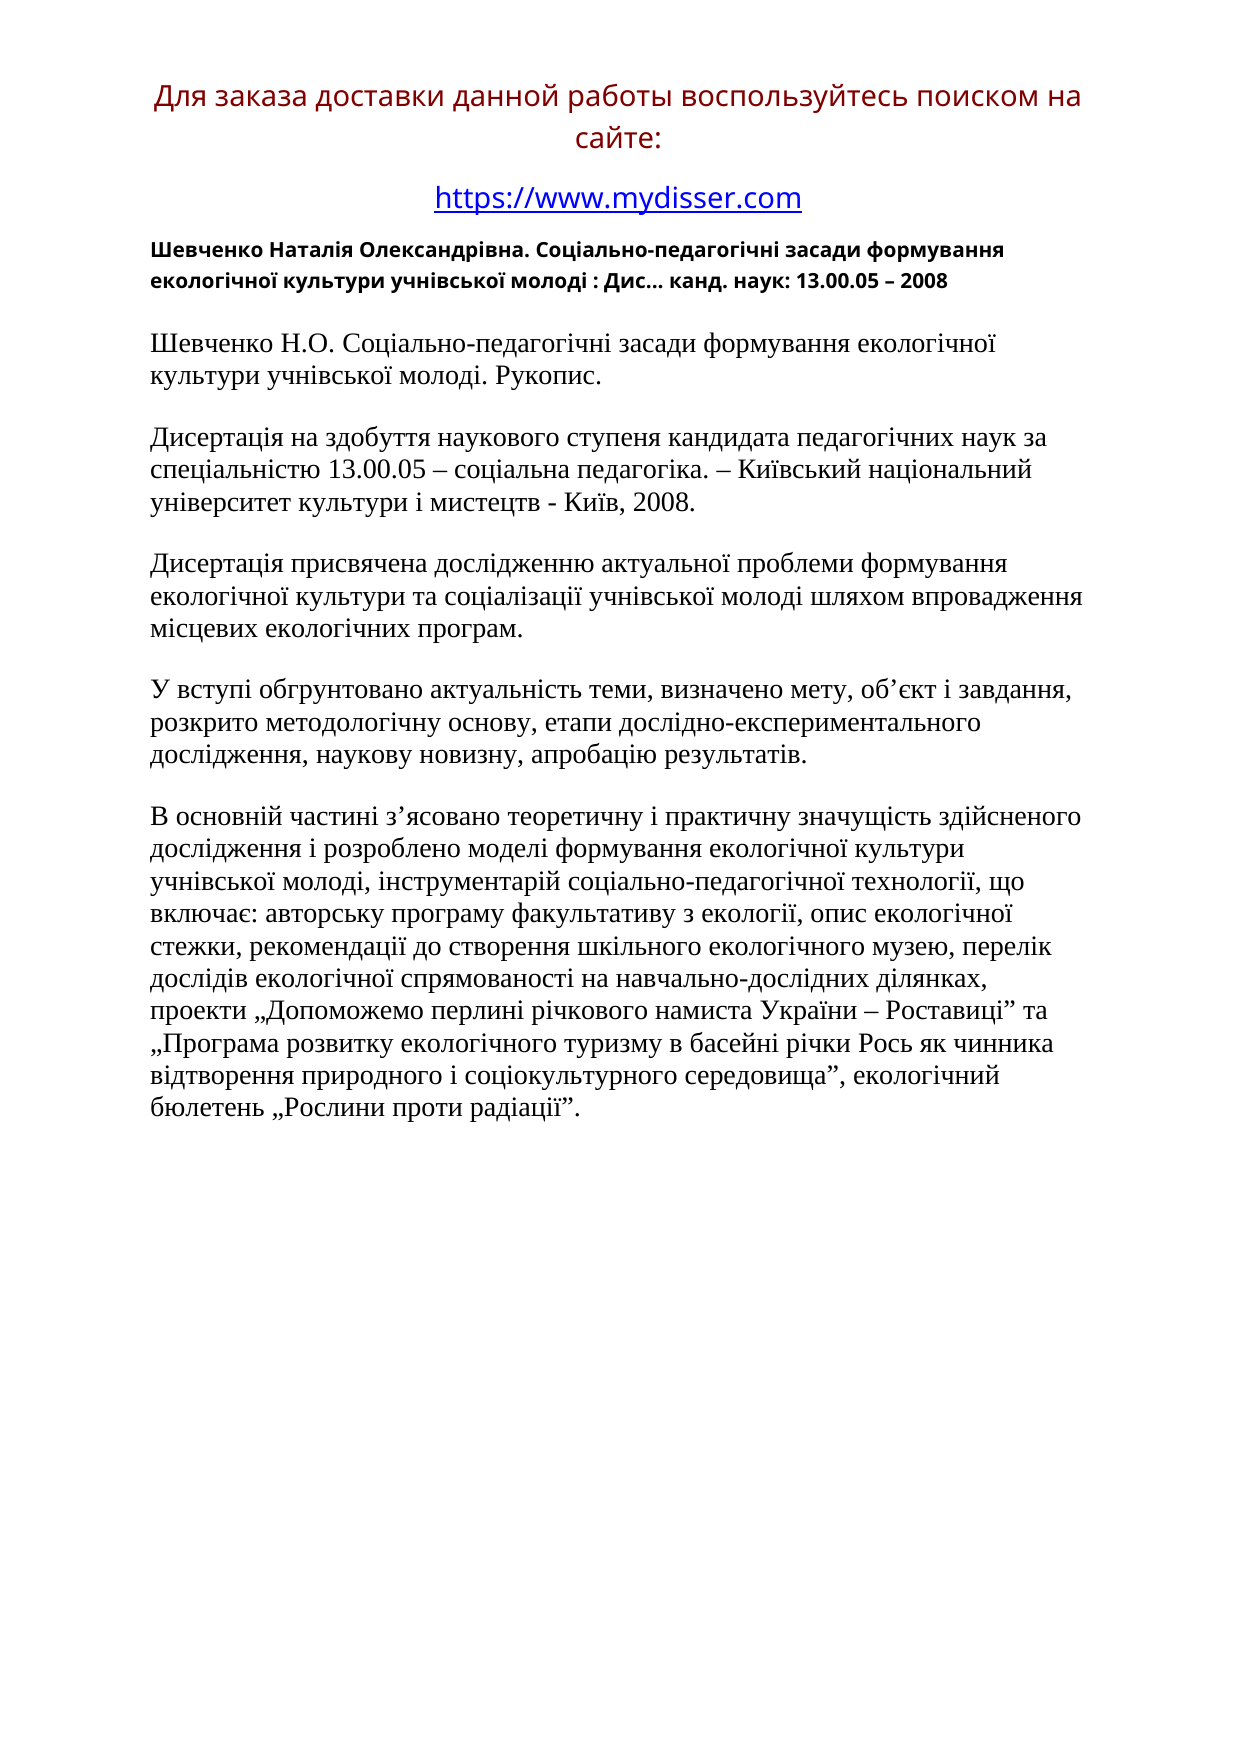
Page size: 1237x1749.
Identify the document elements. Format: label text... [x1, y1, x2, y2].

text Дисертація на здобуття наукового ступеня кандидата педагогічних наук за спеціальністю 13.00.05 – соціальна педагогіка. – Київський національний університет культури і мистецтв - Київ, 2008. [150, 420, 1086, 517]
text Дисертація присвячена дослідженню актуальної проблеми формування екологічної культури та соціалізації учнівської молоді шляхом впровадження місцевих екологічних програм. [150, 546, 1086, 643]
text В основній частині з’ясовано теоретичну і практичну значущість здійсненого дослідження і розроблено моделі формування екологічної культури учнівської молоді, інструментарій соціально-педагогічної технології, що включає: авторську програму факультативу з екології, опис екологічної стежки, рекомендації до створення шкільного екологічного музею, перелік дослідів екологічної спрямованості на навчально-дослідних ділянках, проекти „Допоможемо перлині річкового намиста України – Роставиці” та „Програма розвитку екологічного туризму в басейні річки Рось як чинника відтворення природного і соціокультурного середовища”, екологічний бюлетень „Рослини проти радіації”. [150, 799, 1086, 1123]
text Шевченко Наталія Олександрівна. Соціально-педагогічні засади формування екологічної культури учнівської молоді : Дис... канд. наук: 13.00.05 – 2008 [150, 236, 1086, 294]
text У вступі обгрунтовано актуальність теми, визначено мету, об’єкт і завдання, розкрито методологічну основу, етапи дослідно-експериментального дослідження, наукову новизну, апробацію результатів. [150, 673, 1086, 770]
text Шевченко Н.О. Соціально-педагогічні засади формування екологічної культури учнівської молоді. Рукопис. [150, 326, 1086, 391]
